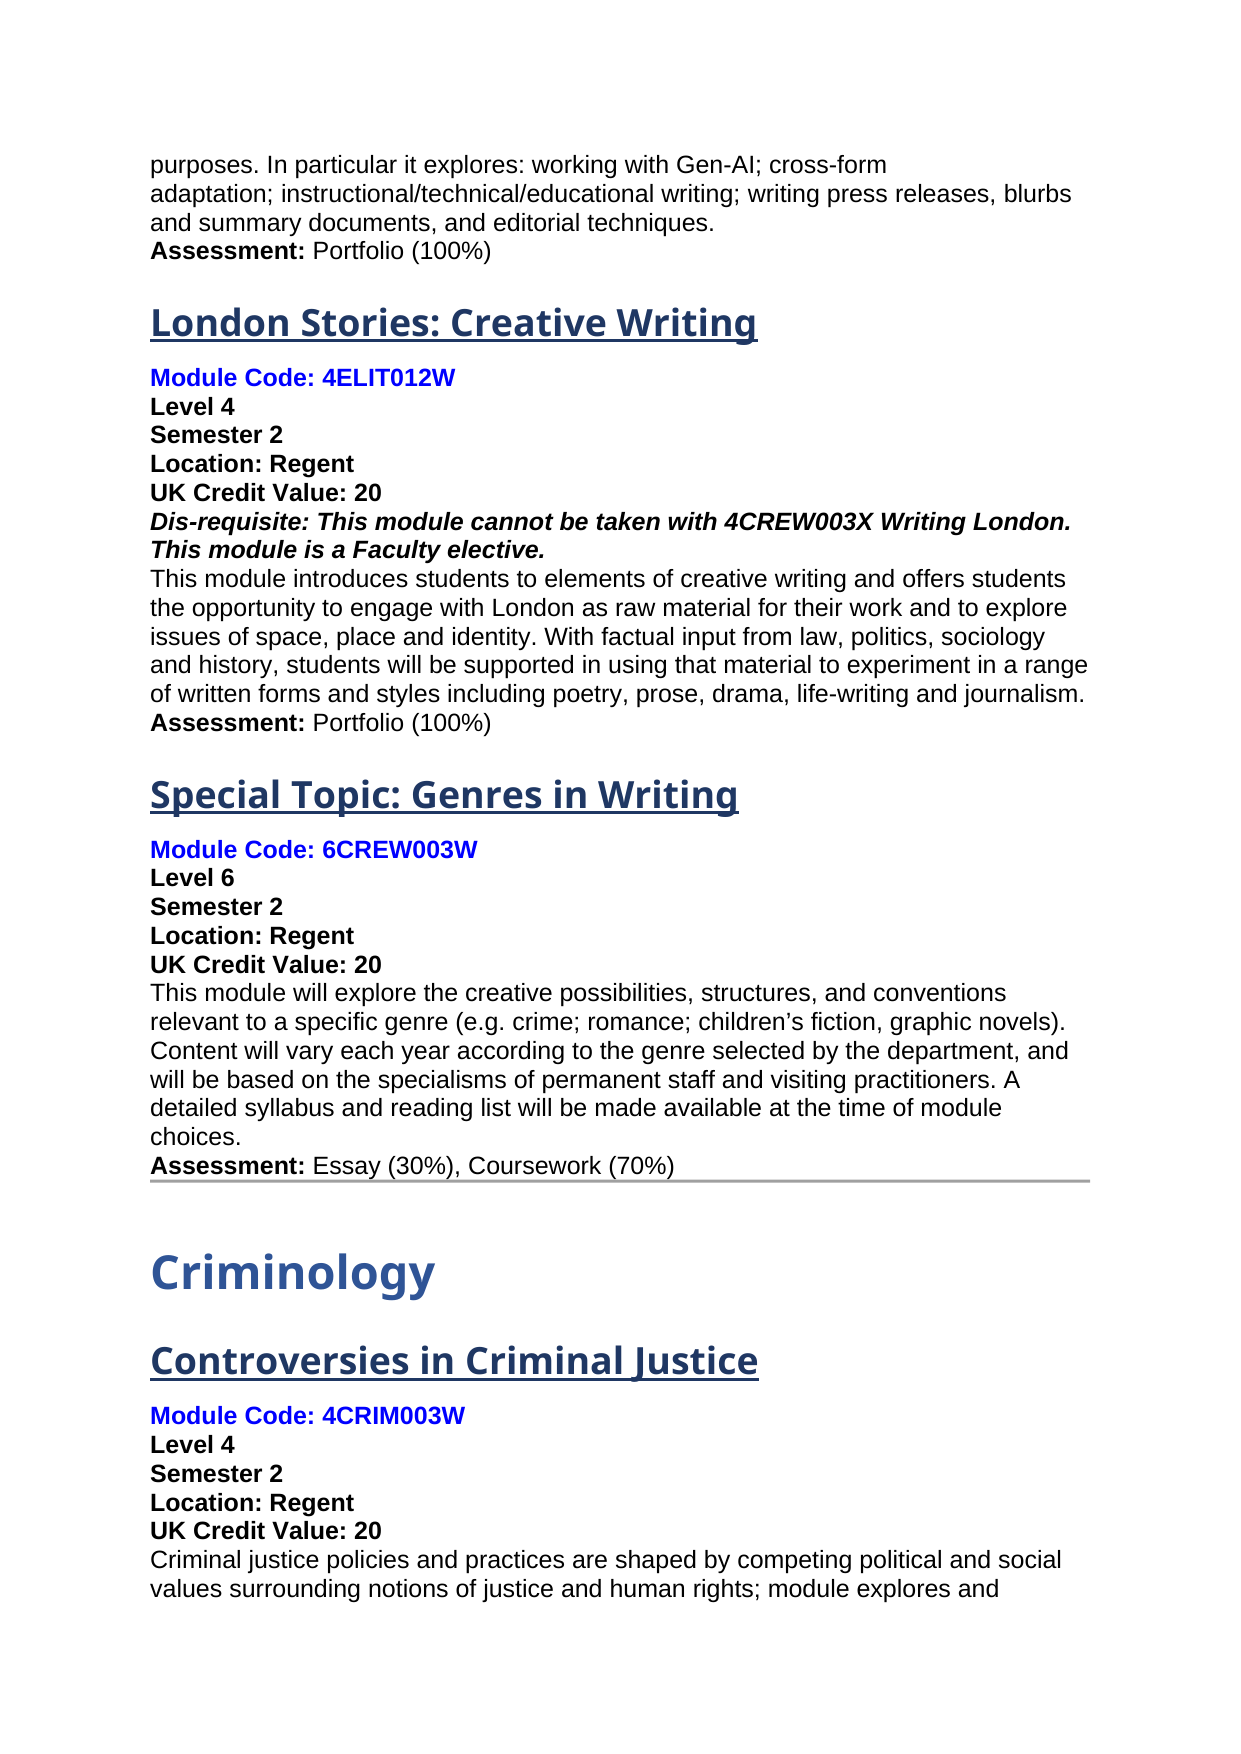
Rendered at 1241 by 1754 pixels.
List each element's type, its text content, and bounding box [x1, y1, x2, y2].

subtitle London Stories: Creative Writing [150, 296, 1090, 347]
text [150, 150, 1090, 265]
subtitle Controversies in Criminal Justice [150, 1335, 1090, 1386]
text UK Credit Value: 20 [150, 478, 1090, 507]
text UK Credit Value: 20 [150, 949, 1090, 978]
text Module Code: 4CRIM003W [150, 1401, 1090, 1430]
text Dis-requisite: This module cannot be taken with 4CREW003X Writing London. This module is a Faculty elective. This module introduces students to elements of creative writing and offers students the opportunity to engage with London as raw material for their work and to explore issues of space, place and identity. With factual input from law, politics, sociology and history, students will be supported in using that material to experiment in a range of written forms and styles including poetry, prose, drama, life-writing and journalism. Assessment: Portfolio (100%) [150, 507, 1090, 737]
text Location: Regent [150, 921, 1090, 949]
text Level 6 [150, 863, 1090, 892]
text Module Code: 6CREW003W [150, 834, 1090, 863]
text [150, 1545, 1090, 1603]
text Semester 2 [150, 892, 1090, 921]
text Level 4 [150, 392, 1090, 420]
text UK Credit Value: 20 [150, 1516, 1090, 1545]
text Semester 2 [150, 1459, 1090, 1488]
text Semester 2 [150, 420, 1090, 449]
text Module Code: 4ELIT012W [150, 363, 1090, 392]
subtitle Criminology [150, 1239, 1090, 1303]
subtitle Special Topic: Genres in Writing [150, 768, 1090, 819]
text Location: Regent [150, 1488, 1090, 1516]
text Level 4 [150, 1430, 1090, 1459]
text This module will explore the creative possibilities, structures, and conventions relevant to a specific genre (e.g. crime; romance; children’s fiction, graphic novels). Content will vary each year according to the genre selected by the department, and will be based on the specialisms of permanent staff and visiting practitioners. A detailed syllabus and reading list will be made available at the time of module choices. Assessment: Essay (30%), Coursework (70%) [150, 978, 1090, 1179]
text Location: Regent [150, 449, 1090, 478]
